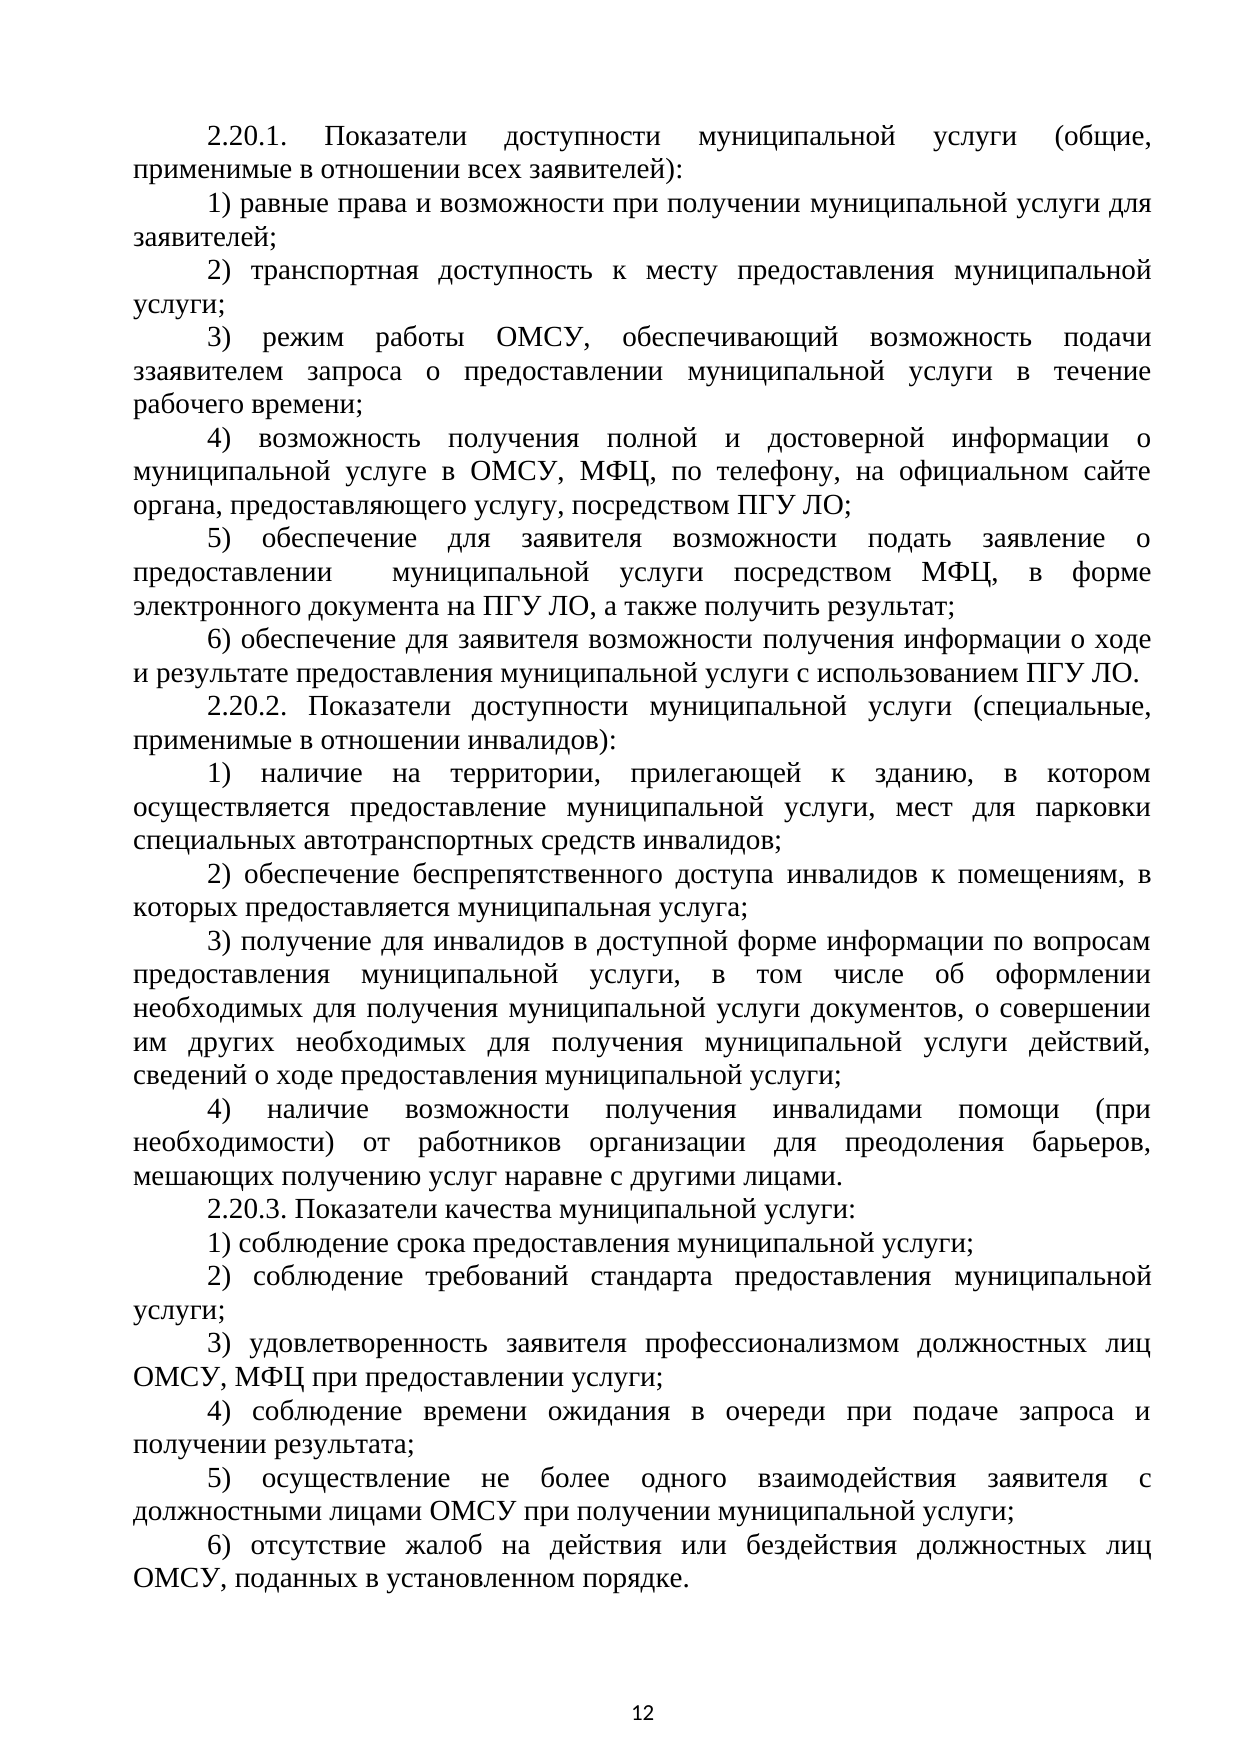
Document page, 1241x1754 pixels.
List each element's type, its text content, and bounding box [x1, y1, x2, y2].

text 2.20.1. Показатели доступности муниципальной услуги (общие, применимые в отношении всех заявителей): [133, 118, 1152, 185]
text 1) равные права и возможности при получении муниципальной услуги для заявителей; [133, 185, 1152, 252]
text 5) осуществление не более одного взаимодействия заявителя с должностными лицами ОМСУ при получении муниципальной услуги; [133, 1460, 1152, 1527]
text 5) обеспечение для заявителя возможности подать заявление о предоставлении муниципальной услуги посредством МФЦ, в форме электронного документа на ПГУ ЛО, а также получить результат; [133, 521, 1152, 621]
text 2) соблюдение требований стандарта предоставления муниципальной услуги; [133, 1258, 1152, 1326]
text 6) обеспечение для заявителя возможности получения информации о ходе и результате предоставления муниципальной услуги с использованием ПГУ ЛО. [133, 621, 1152, 688]
text 4) наличие возможности получения инвалидами помощи (при необходимости) от работников организации для преодоления барьеров, мешающих получению услуг наравне с другими лицами. [133, 1091, 1152, 1191]
text 2.20.3. Показатели качества муниципальной услуги: [133, 1191, 1152, 1225]
text 1) наличие на территории, прилегающей к зданию, в котором осуществляется предоставление муниципальной услуги, мест для парковки специальных автотранспортных средств инвалидов; [133, 755, 1152, 856]
text 2) транспортная доступность к месту предоставления муниципальной услуги; [133, 252, 1152, 319]
text 2.20.2. Показатели доступности муниципальной услуги (специальные, применимые в отношении инвалидов): [133, 688, 1152, 755]
text 3) удовлетворенность заявителя профессионализмом должностных лиц ОМСУ, МФЦ при предоставлении услуги; [133, 1326, 1152, 1393]
text 3) получение для инвалидов в доступной форме информации по вопросам предоставления муниципальной услуги, в том числе об оформлении необходимых для получения муниципальной услуги документов, о совершении им других необходимых для получения муниципальной услуги действий, сведений о ходе предоставления муниципальной услуги; [133, 923, 1152, 1091]
text 1) соблюдение срока предоставления муниципальной услуги; [133, 1225, 1152, 1258]
text 4) соблюдение времени ожидания в очереди при подаче запроса и получении результата; [133, 1393, 1152, 1460]
text 6) отсутствие жалоб на действия или бездействия должностных лиц ОМСУ, поданных в установленном порядке. [133, 1527, 1152, 1594]
text 3) режим работы ОМСУ, обеспечивающий возможность подачи ззаявителем запроса о предоставлении муниципальной услуги в течение рабочего времени; [133, 319, 1152, 420]
text 2) обеспечение беспрепятственного доступа инвалидов к помещениям, в которых предоставляется муниципальная услуга; [133, 856, 1152, 923]
text 4) возможность получения полной и достоверной информации о муниципальной услуге в ОМСУ, МФЦ, по телефону, на официальном сайте органа, предоставляющего услугу, посредством ПГУ ЛО; [133, 420, 1152, 521]
